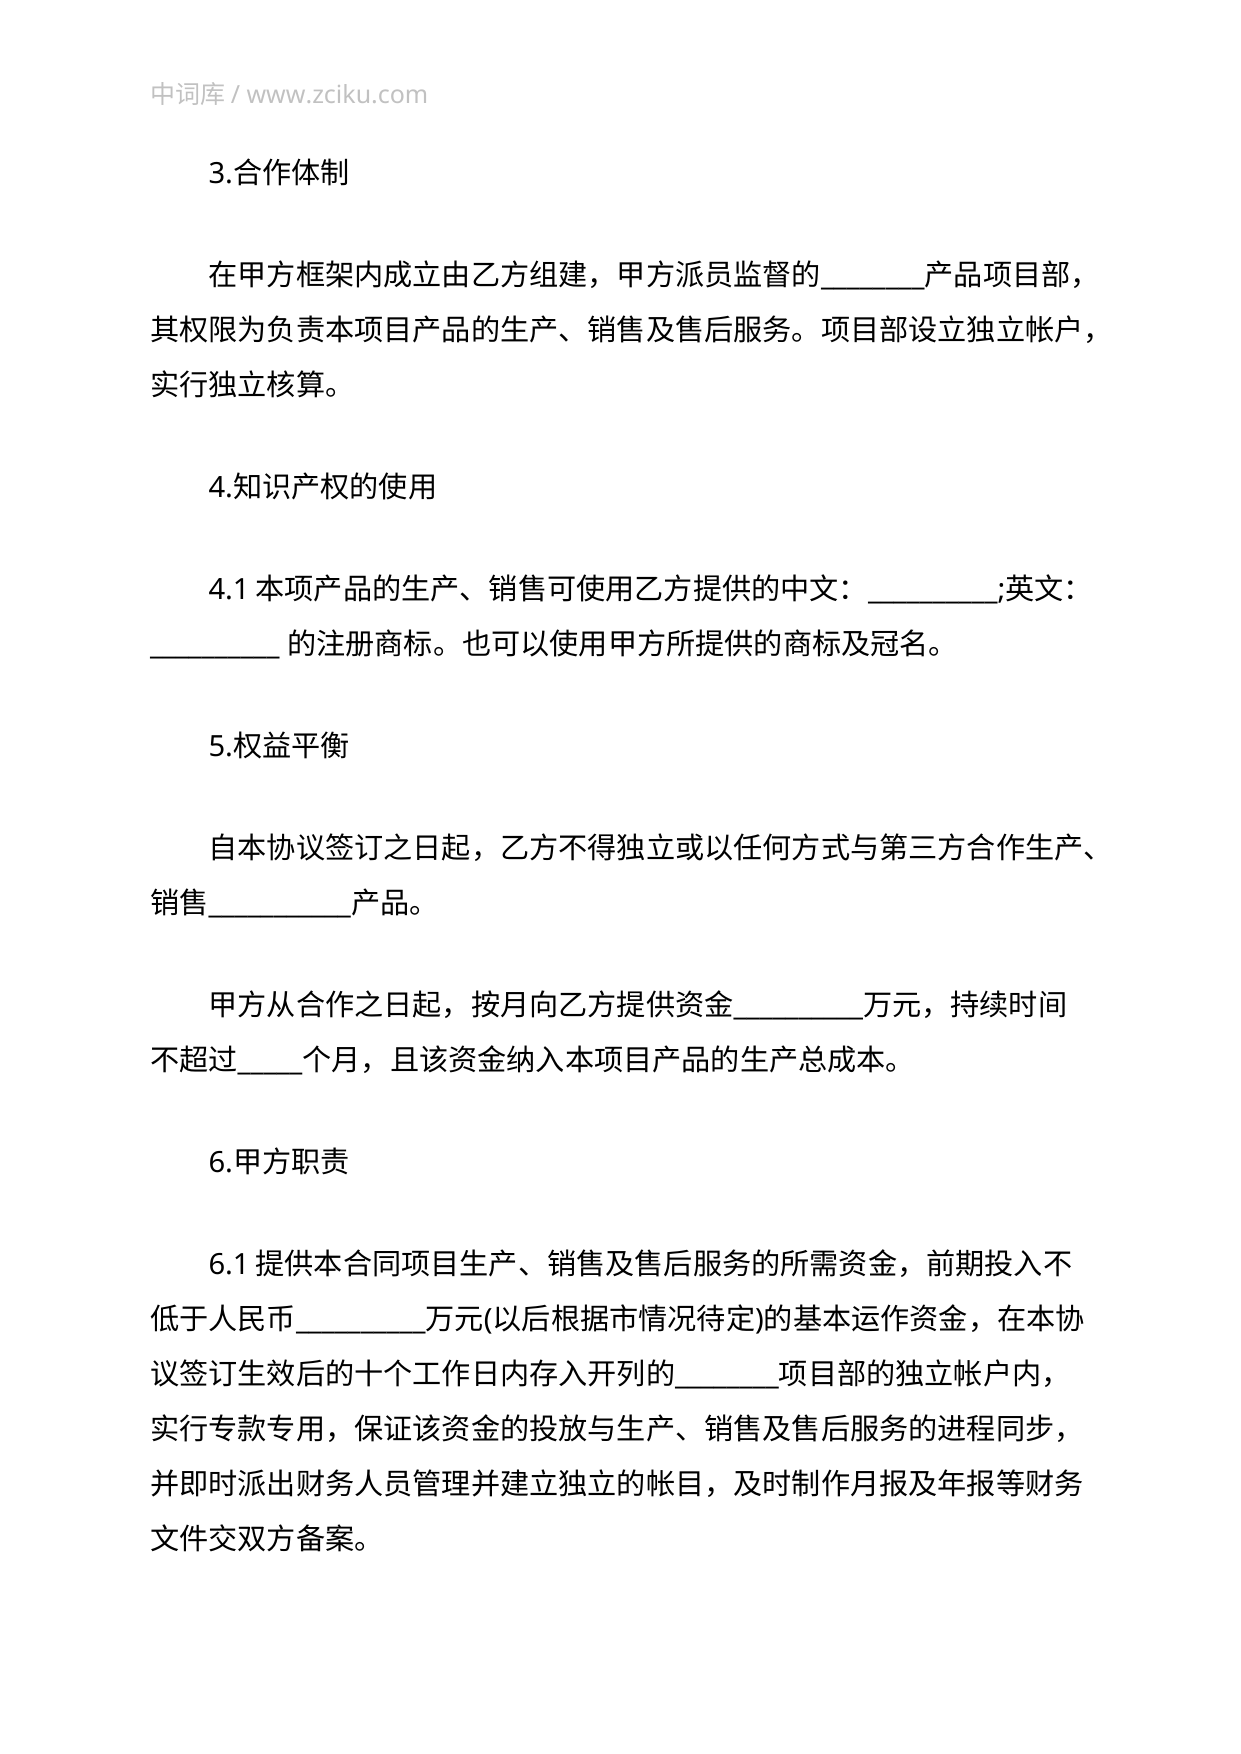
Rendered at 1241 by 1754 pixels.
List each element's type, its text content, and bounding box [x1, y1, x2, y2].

text 4.1本项产品的生产、销售可使用乙方提供的中文：__________;英文：__________ 的注册商标。也可以使用甲方所提供的商标及冠名。 [150, 566, 1090, 663]
text 在甲方框架内成立由乙方组建，甲方派员监督的________产品项目部，其权限为负责本项目产品的生产、销售及售后服务。项目部设立独立帐户，实行独立核算。 [150, 252, 1090, 404]
text 自本协议签订之日起，乙方不得独立或以任何方式与第三方合作生产、销售___________产品。 [150, 824, 1090, 922]
text 5.权益平衡 [150, 723, 1090, 765]
text 6.1提供本合同项目生产、销售及售后服务的所需资金，前期投入不低于人民币__________万元(以后根据市情况待定)的基本运作资金，在本协议签订生效后的十个工作日内存入开列的________项目部的独立帐户内，实行专款专用，保证该资金的投放与生产、销售及售后服务的进程同步，并即时派出财务人员管理并建立独立的帐目，及时制作月报及年报等财务文件交双方备案。 [150, 1240, 1090, 1557]
text 甲方从合作之日起，按月向乙方提供资金__________万元，持续时间不超过_____个月，且该资金纳入本项目产品的生产总成本。 [150, 981, 1090, 1079]
text 6.甲方职责 [150, 1138, 1090, 1181]
text 4.知识产权的使用 [150, 464, 1090, 506]
text 3.合作体制 [150, 150, 1090, 192]
